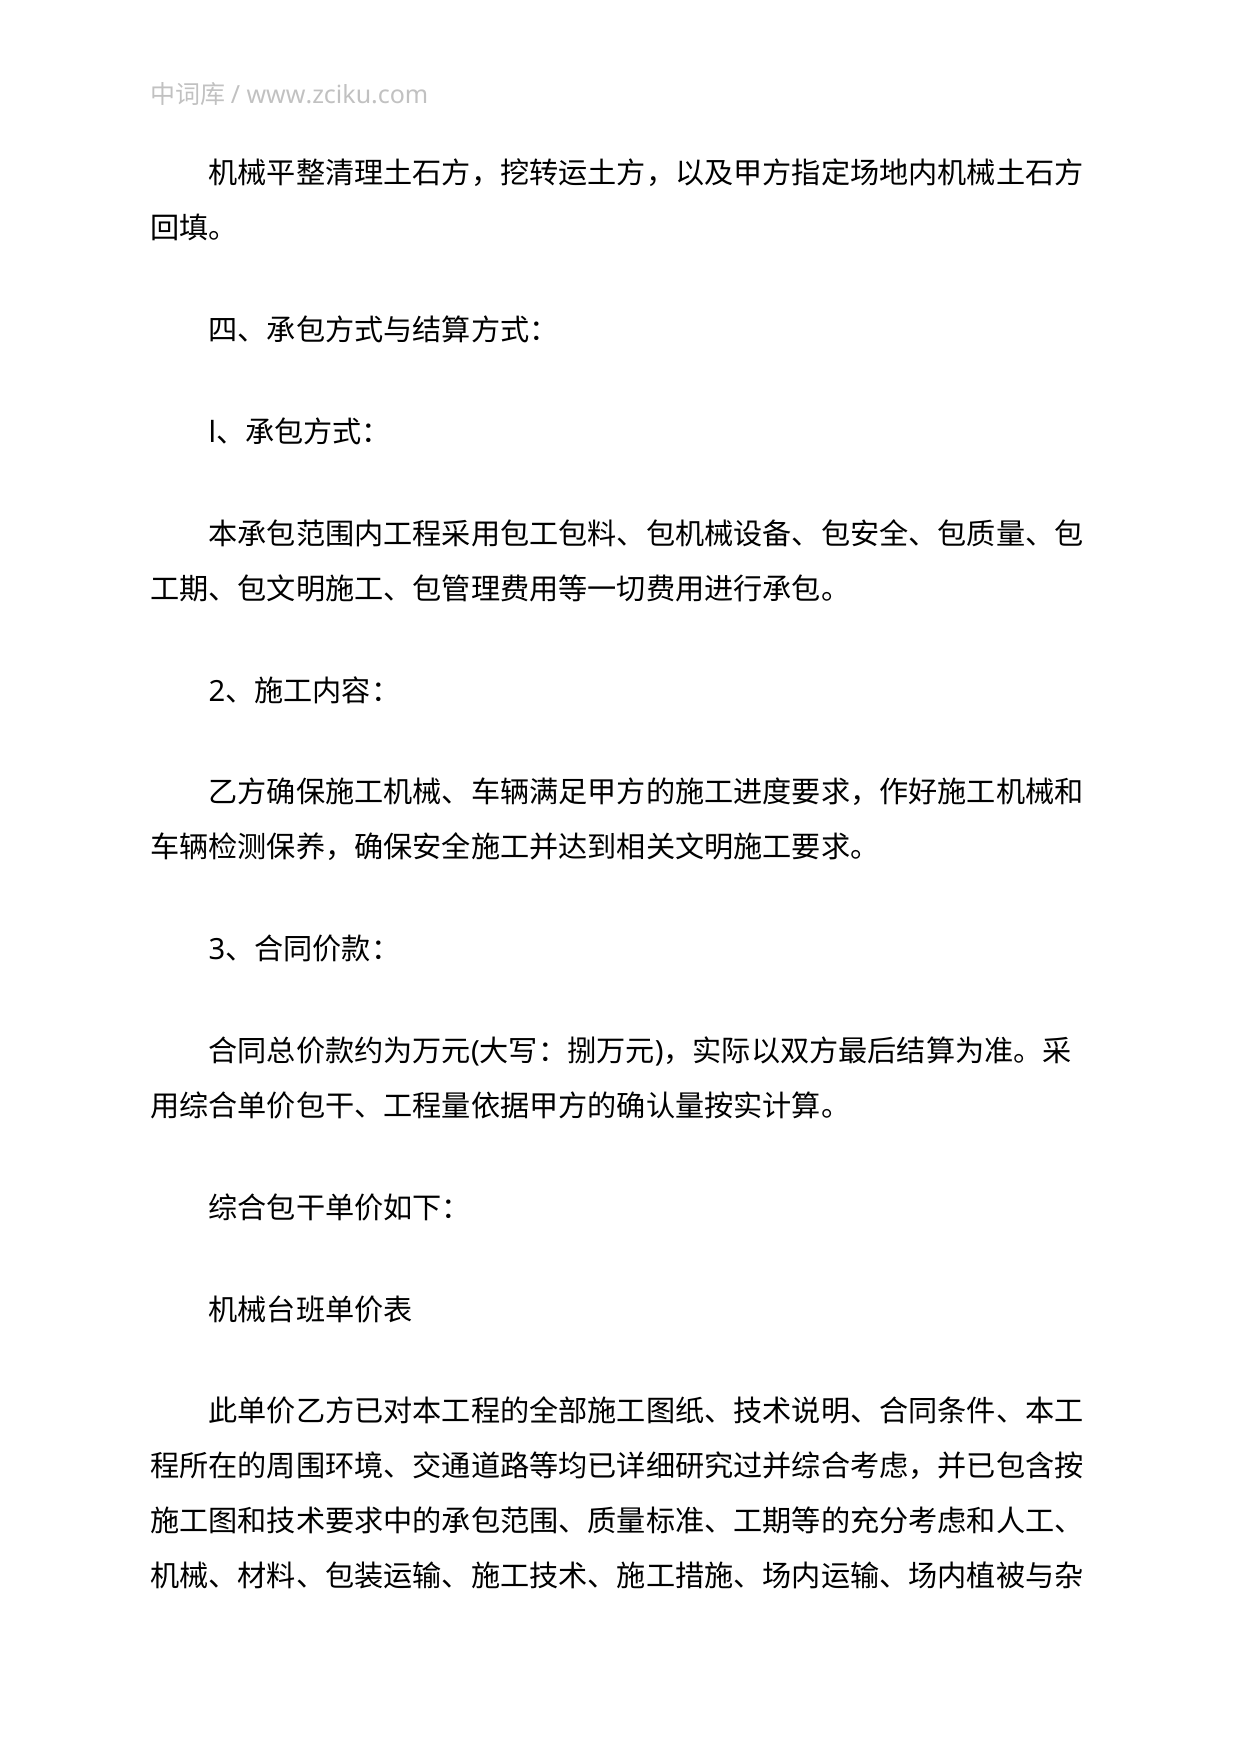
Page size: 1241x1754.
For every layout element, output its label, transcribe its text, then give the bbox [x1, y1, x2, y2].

text 综合包干单价如下： [150, 1184, 1090, 1227]
text 2、施工内容： [150, 667, 1090, 709]
text l、承包方式： [150, 408, 1090, 451]
text 3、合同价款： [150, 926, 1090, 968]
text 合同总价款约为万元(大写：捌万元)，实际以双方最后结算为准。采用综合单价包干、工程量依据甲方的确认量按实计算。 [150, 1028, 1090, 1125]
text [150, 1388, 1090, 1595]
text 乙方确保施工机械、车辆满足甲方的施工进度要求，作好施工机械和车辆检测保养，确保安全施工并达到相关文明施工要求。 [150, 769, 1090, 866]
text 本承包范围内工程采用包工包料、包机械设备、包安全、包质量、包工期、包文明施工、包管理费用等一切费用进行承包。 [150, 510, 1090, 608]
text 四、承包方式与结算方式： [150, 307, 1090, 349]
text 机械台班单价表 [150, 1286, 1090, 1328]
text 机械平整清理土石方，挖转运土方，以及甲方指定场地内机械土石方回填。 [150, 150, 1090, 247]
